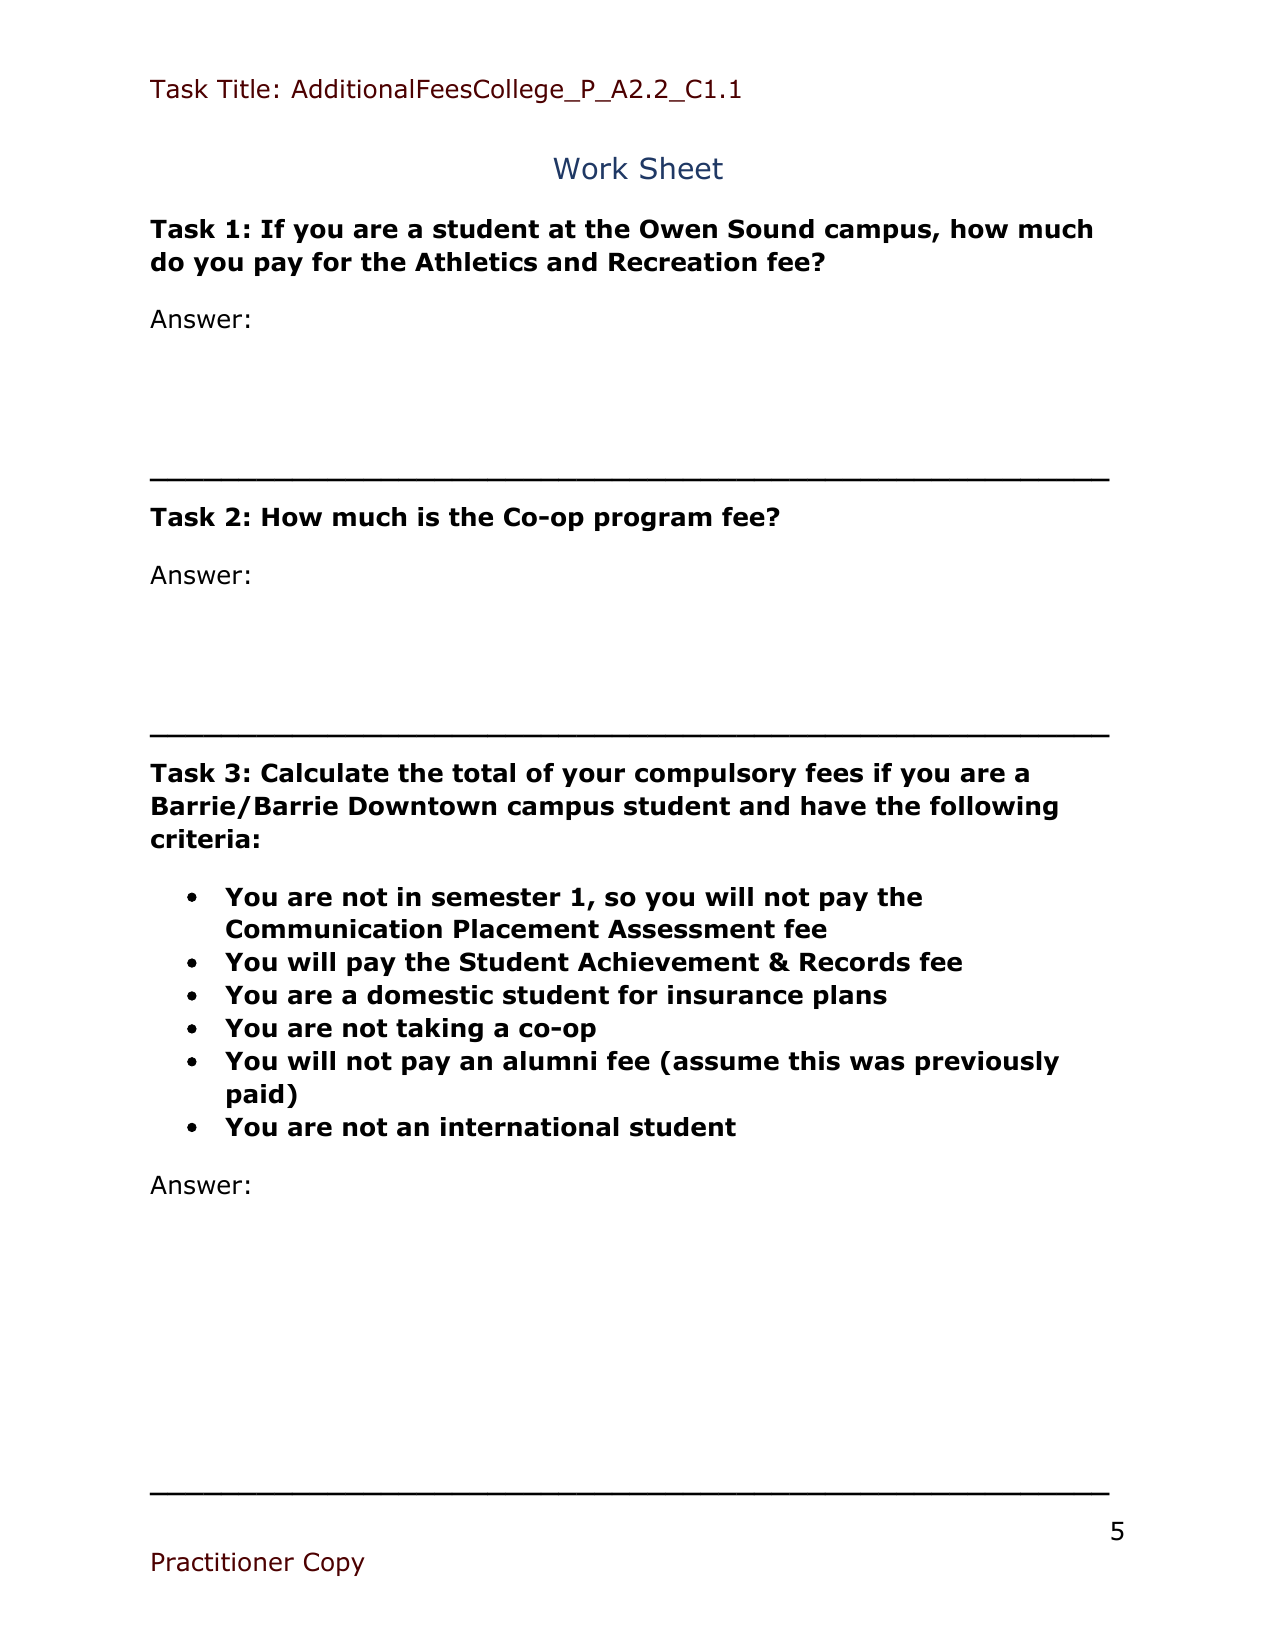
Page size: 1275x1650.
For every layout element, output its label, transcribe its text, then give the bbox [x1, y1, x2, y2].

list You are not taking a co-op [187, 1012, 1125, 1043]
text Task 3: Calculate the total of your compulsory fees if you are a Barrie/Barrie Downtown campus student and have the following criteria: [150, 757, 1125, 853]
text ______________________________________________________ [150, 708, 1125, 738]
subtitle Work Sheet [150, 150, 1125, 185]
text Task 1: If you are a student at the Owen Sound campus, how much do you pay for the Athletics and Recreation fee? [150, 213, 1125, 276]
text Answer: [150, 1169, 1125, 1199]
text ______________________________________________________ [150, 452, 1125, 483]
text Answer: [150, 559, 1125, 590]
list You will not pay an alumni fee (assume this was previously paid) [187, 1045, 1125, 1109]
list You are not an international student [187, 1111, 1125, 1142]
text ______________________________________________________ [150, 1466, 1125, 1496]
list You are not in semester 1, so you will not pay the Communication Placement Assessment fee [187, 881, 1125, 944]
text Task 2: How much is the Co-op program fee? [150, 502, 1125, 532]
list You will pay the Student Achievement & Records fee [187, 947, 1125, 977]
text Answer: [150, 304, 1125, 334]
list You are a domestic student for insurance plans [187, 979, 1125, 1010]
